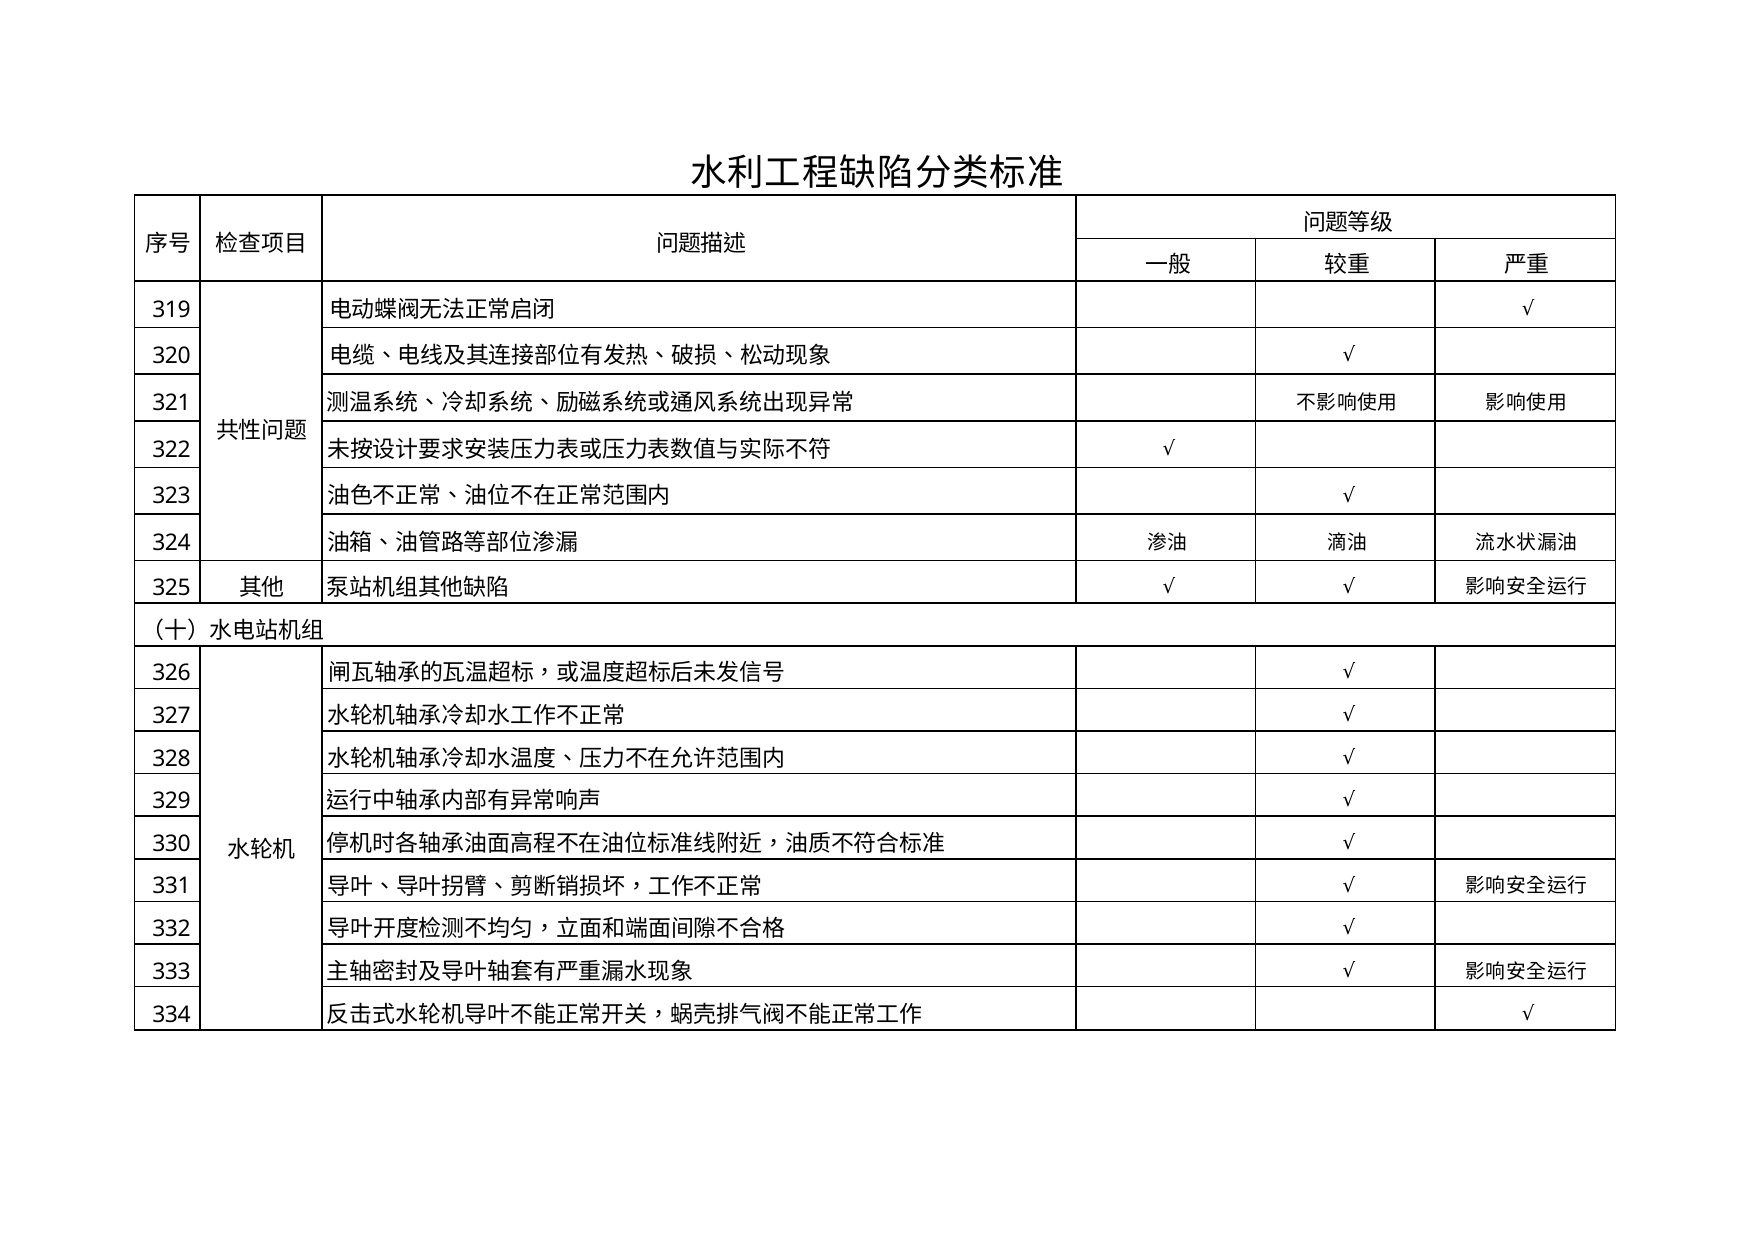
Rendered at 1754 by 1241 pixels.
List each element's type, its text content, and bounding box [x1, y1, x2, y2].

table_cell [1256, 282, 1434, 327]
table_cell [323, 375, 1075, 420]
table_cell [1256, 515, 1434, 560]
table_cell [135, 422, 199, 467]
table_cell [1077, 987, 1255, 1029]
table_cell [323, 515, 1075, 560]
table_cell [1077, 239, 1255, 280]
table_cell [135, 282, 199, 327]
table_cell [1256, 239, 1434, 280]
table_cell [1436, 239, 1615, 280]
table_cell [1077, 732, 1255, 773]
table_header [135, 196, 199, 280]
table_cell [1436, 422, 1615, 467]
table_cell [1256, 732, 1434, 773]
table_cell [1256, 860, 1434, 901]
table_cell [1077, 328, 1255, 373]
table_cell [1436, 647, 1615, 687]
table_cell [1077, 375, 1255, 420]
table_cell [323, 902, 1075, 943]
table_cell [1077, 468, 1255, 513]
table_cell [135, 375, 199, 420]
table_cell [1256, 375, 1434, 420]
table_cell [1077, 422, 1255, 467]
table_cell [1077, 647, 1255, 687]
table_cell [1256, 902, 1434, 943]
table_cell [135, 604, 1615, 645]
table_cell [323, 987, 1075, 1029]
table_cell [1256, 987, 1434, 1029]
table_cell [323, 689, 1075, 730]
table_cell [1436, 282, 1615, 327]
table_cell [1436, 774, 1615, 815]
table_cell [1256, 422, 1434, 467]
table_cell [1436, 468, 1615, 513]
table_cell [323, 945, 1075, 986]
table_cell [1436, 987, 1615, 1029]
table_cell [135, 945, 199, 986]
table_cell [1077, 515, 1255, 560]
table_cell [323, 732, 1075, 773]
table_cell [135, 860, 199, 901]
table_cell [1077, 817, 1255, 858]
text 水利工程缺陷分类标准 [690, 154, 1617, 194]
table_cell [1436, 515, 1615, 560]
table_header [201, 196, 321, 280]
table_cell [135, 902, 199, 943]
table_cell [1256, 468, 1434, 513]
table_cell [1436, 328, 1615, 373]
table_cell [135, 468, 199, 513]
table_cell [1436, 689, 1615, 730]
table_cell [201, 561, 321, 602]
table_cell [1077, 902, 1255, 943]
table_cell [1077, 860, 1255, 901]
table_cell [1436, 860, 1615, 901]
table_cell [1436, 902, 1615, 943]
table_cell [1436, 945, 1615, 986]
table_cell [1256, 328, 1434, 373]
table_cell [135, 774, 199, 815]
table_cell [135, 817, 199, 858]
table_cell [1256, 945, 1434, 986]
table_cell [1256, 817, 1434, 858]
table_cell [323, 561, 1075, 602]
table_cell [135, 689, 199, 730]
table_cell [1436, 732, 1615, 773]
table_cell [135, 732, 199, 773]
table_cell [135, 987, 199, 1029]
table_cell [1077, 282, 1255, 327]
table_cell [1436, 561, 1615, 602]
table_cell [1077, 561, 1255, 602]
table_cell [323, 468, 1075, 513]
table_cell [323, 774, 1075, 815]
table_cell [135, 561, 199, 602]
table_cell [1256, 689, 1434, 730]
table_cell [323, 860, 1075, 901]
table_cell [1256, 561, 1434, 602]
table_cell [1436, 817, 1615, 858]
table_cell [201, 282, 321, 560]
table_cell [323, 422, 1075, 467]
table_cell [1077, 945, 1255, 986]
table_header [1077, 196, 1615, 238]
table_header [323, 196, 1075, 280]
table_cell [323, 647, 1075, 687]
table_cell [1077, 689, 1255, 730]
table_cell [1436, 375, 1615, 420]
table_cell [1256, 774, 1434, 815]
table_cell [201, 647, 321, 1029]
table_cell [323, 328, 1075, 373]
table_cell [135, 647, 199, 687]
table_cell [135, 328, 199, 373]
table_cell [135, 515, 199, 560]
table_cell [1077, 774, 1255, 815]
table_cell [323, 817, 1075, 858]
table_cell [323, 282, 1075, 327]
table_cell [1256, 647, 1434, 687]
